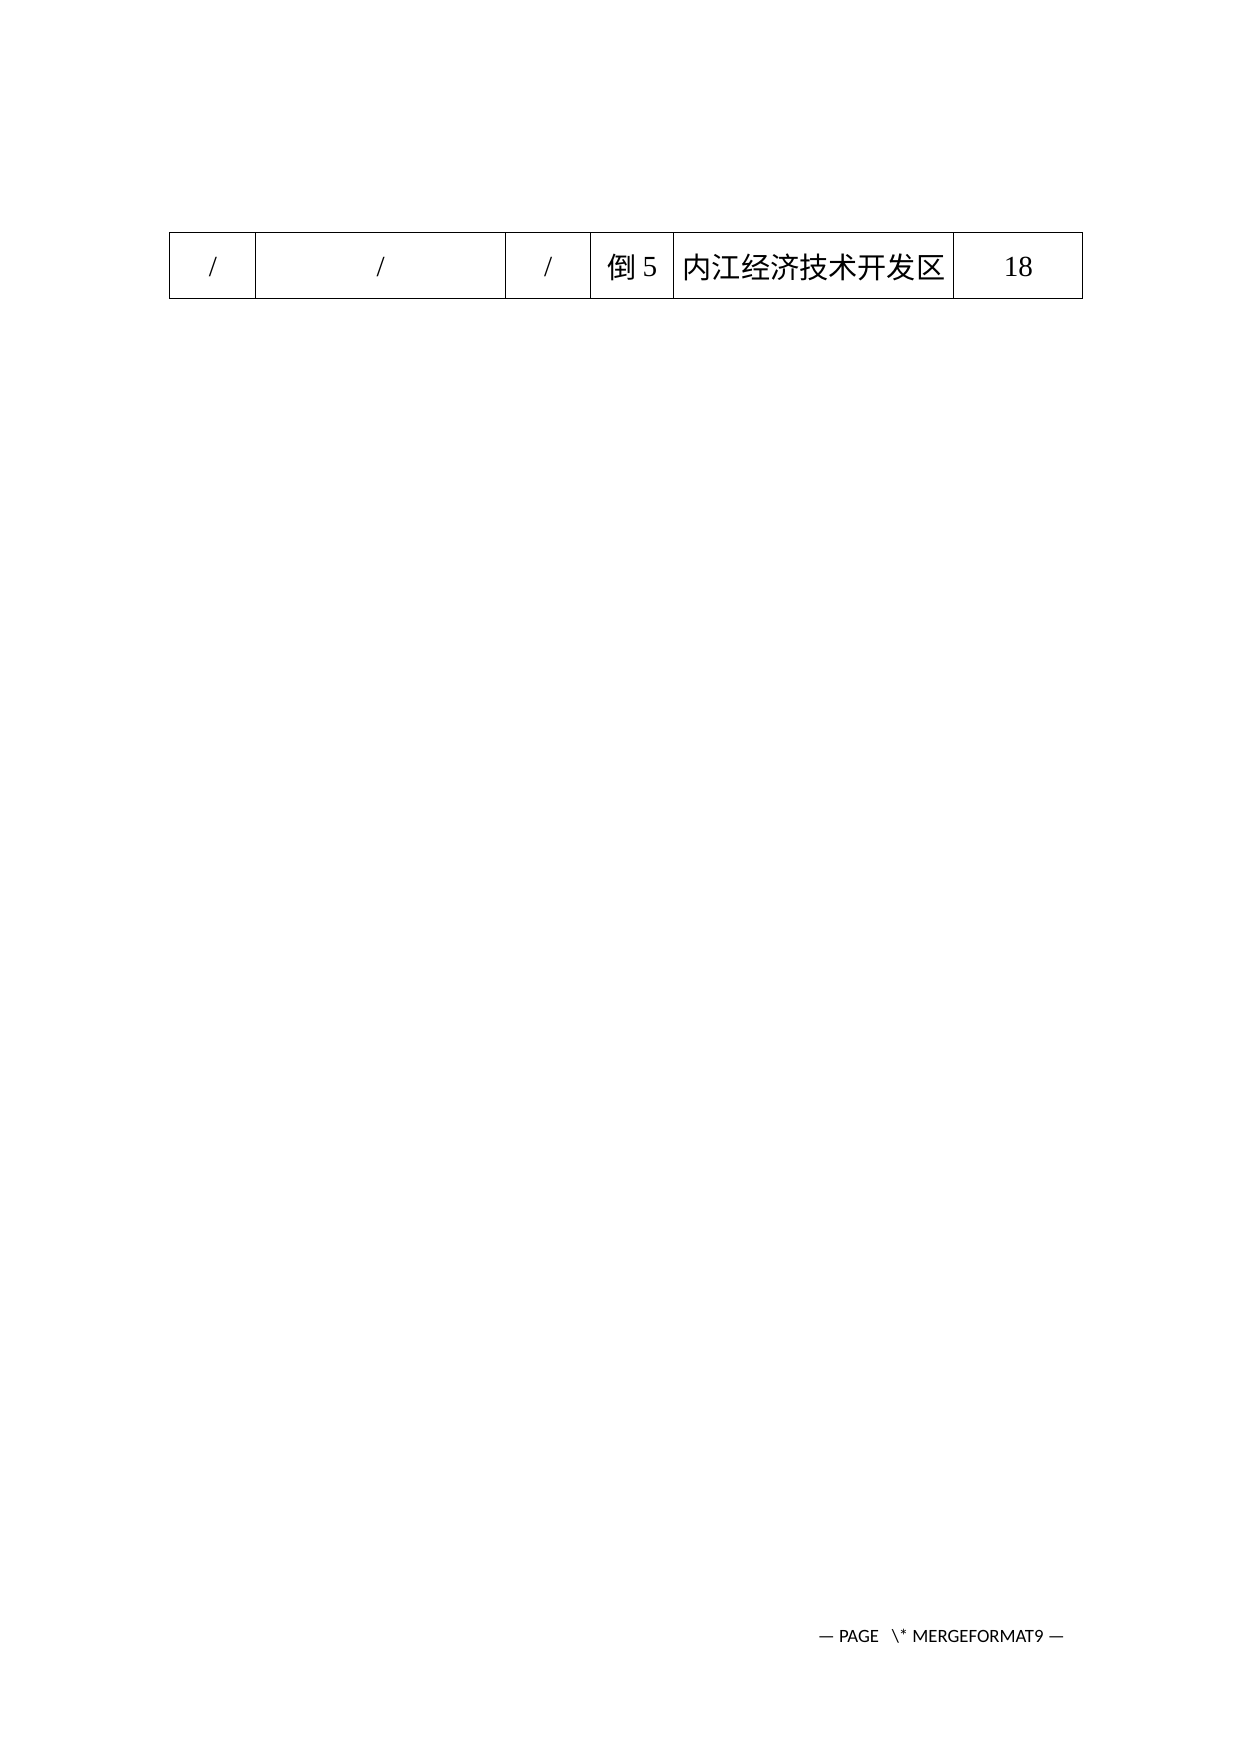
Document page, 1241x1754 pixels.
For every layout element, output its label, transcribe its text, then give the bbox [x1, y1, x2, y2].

table_cell / [256, 233, 505, 298]
table_cell / [506, 233, 590, 298]
table_cell 18 [954, 233, 1082, 298]
table_cell 倒5 [591, 233, 673, 298]
table_cell 内江经济技术开发区 [674, 233, 953, 298]
table_cell / [170, 233, 255, 298]
